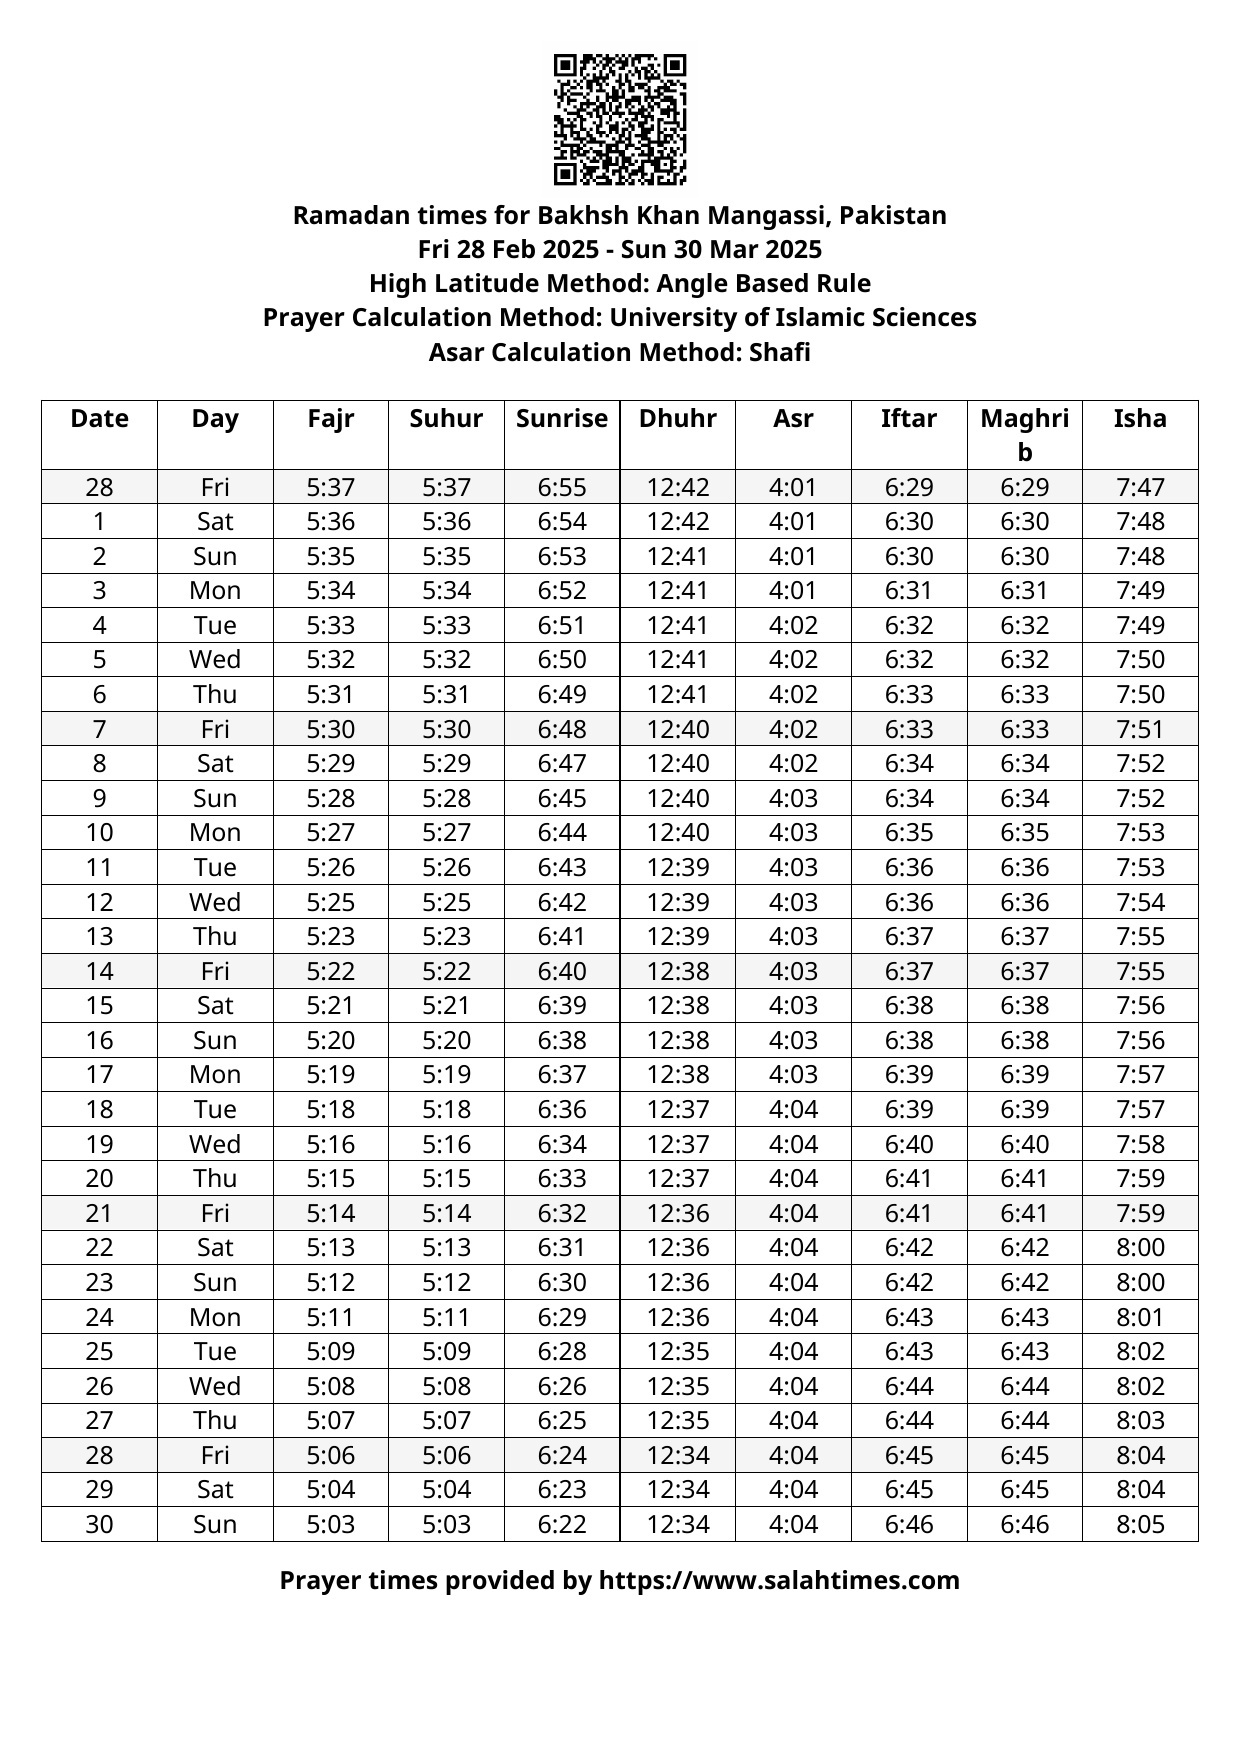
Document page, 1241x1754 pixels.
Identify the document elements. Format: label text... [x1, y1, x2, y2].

table_cell 6:40 [852, 1127, 967, 1160]
table_cell 28 [42, 1438, 157, 1472]
table_cell Thu [158, 919, 273, 953]
table_cell 12:42 [621, 504, 735, 538]
table_header Day [158, 401, 273, 469]
table_cell 6:45 [852, 1473, 967, 1506]
table_cell 4:01 [736, 539, 851, 572]
table_cell 4:03 [736, 1058, 851, 1091]
table_cell 5:34 [274, 574, 388, 607]
table_cell 5:15 [389, 1161, 504, 1195]
table_cell 12:38 [621, 1023, 735, 1057]
table_cell 5:08 [274, 1369, 388, 1402]
table_cell 6:39 [852, 1058, 967, 1091]
table_cell 15 [42, 989, 157, 1022]
table_cell 4:04 [736, 1092, 851, 1126]
table_cell 12:40 [621, 781, 735, 814]
table_cell 13 [42, 919, 157, 953]
table_cell 5:27 [389, 816, 504, 849]
table_cell 4:04 [736, 1507, 851, 1541]
table_cell 6:42 [968, 1265, 1082, 1299]
table_cell Sat [158, 989, 273, 1022]
table_cell 6:47 [505, 746, 619, 780]
table_cell 7:59 [1083, 1196, 1198, 1229]
table_cell Sat [158, 746, 273, 780]
table_cell 6:34 [505, 1127, 619, 1160]
table_cell 6:39 [852, 1092, 967, 1126]
table_cell Thu [158, 677, 273, 711]
table_cell 12:35 [621, 1334, 735, 1368]
table_cell 6:28 [505, 1334, 619, 1368]
table_cell 4:01 [736, 574, 851, 607]
table_cell 5:14 [274, 1196, 388, 1229]
table_cell 5:20 [389, 1023, 504, 1057]
table_cell 5:12 [274, 1265, 388, 1299]
table_cell 6:33 [505, 1161, 619, 1195]
table_cell 4:04 [736, 1334, 851, 1368]
text Fri 28 Feb 2025 - Sun 30 Mar 2025 [42, 232, 1198, 266]
table_cell 7:53 [1083, 850, 1198, 884]
table_cell 4:04 [736, 1473, 851, 1506]
table_cell 7:56 [1083, 1023, 1198, 1057]
table_cell 5:03 [389, 1507, 504, 1541]
table_cell 11 [42, 850, 157, 884]
table_cell 6:36 [968, 850, 1082, 884]
table_cell 7:50 [1083, 677, 1198, 711]
table_header Isha [1083, 401, 1198, 469]
table_cell 4:04 [736, 1300, 851, 1333]
table_cell 12:34 [621, 1473, 735, 1506]
table_cell 6:42 [852, 1265, 967, 1299]
table_cell 4:01 [736, 504, 851, 538]
table_cell Wed [158, 643, 273, 676]
table_cell 6:37 [852, 919, 967, 953]
table_cell 24 [42, 1300, 157, 1333]
table_cell Wed [158, 885, 273, 918]
table_cell Sun [158, 539, 273, 572]
table_cell 4:04 [736, 1265, 851, 1299]
table_cell 7:48 [1083, 504, 1198, 538]
table_cell 7:52 [1083, 746, 1198, 780]
table_cell 4:04 [736, 1161, 851, 1195]
table_cell 5:30 [274, 712, 388, 745]
table_cell 6:33 [968, 712, 1082, 745]
table_cell Fri [158, 954, 273, 987]
table_cell 5:19 [389, 1058, 504, 1091]
table_cell 4:04 [736, 1196, 851, 1229]
table_cell 6:35 [852, 816, 967, 849]
table_cell 6:36 [505, 1092, 619, 1126]
table_cell 6:22 [505, 1507, 619, 1541]
table_cell 8:04 [1083, 1438, 1198, 1472]
table_cell 6:29 [505, 1300, 619, 1333]
table_cell 12:39 [621, 850, 735, 884]
table_cell 6:37 [505, 1058, 619, 1091]
table_cell 6:50 [505, 643, 619, 676]
table_cell 20 [42, 1161, 157, 1195]
table_cell 12:42 [621, 470, 735, 503]
text High Latitude Method: Angle Based Rule [42, 266, 1198, 300]
table_cell 5:37 [274, 470, 388, 503]
table_cell 5:09 [274, 1334, 388, 1368]
table_cell 6:26 [505, 1369, 619, 1402]
table_cell 6:35 [968, 816, 1082, 849]
table_cell 7:53 [1083, 816, 1198, 849]
table_cell 4:01 [736, 470, 851, 503]
table_cell 6:54 [505, 504, 619, 538]
table_cell 8:03 [1083, 1404, 1198, 1437]
table_cell 5:29 [389, 746, 504, 780]
table_cell 6:44 [968, 1404, 1082, 1437]
table_cell 7:49 [1083, 574, 1198, 607]
picture [542, 41, 699, 198]
table_cell 6:41 [968, 1196, 1082, 1229]
table_cell 8:02 [1083, 1334, 1198, 1368]
table_cell 12:40 [621, 712, 735, 745]
table_cell 5:06 [389, 1438, 504, 1472]
table_cell 5:33 [389, 608, 504, 642]
table_cell 7 [42, 712, 157, 745]
table_cell 5:25 [274, 885, 388, 918]
table_cell 6:45 [968, 1473, 1082, 1506]
table_cell 12 [42, 885, 157, 918]
table_cell Fri [158, 712, 273, 745]
table_cell 7:56 [1083, 989, 1198, 1022]
table_cell 6:40 [505, 954, 619, 987]
table_cell 12:35 [621, 1369, 735, 1402]
table_cell Sat [158, 1473, 273, 1506]
table_cell 30 [42, 1507, 157, 1541]
table_cell 6:29 [852, 470, 967, 503]
table_cell 16 [42, 1023, 157, 1057]
table_cell 6:30 [852, 539, 967, 572]
table_cell 5:32 [274, 643, 388, 676]
table_cell 6:32 [968, 643, 1082, 676]
table_cell 6:32 [968, 608, 1082, 642]
table_cell Tue [158, 1334, 273, 1368]
table_cell 6:45 [505, 781, 619, 814]
table_cell 6:24 [505, 1438, 619, 1472]
table_cell 5:21 [389, 989, 504, 1022]
table_cell 12:39 [621, 919, 735, 953]
table_cell 23 [42, 1265, 157, 1299]
table_cell 7:59 [1083, 1161, 1198, 1195]
table_cell 7:58 [1083, 1127, 1198, 1160]
table_cell 5:36 [389, 504, 504, 538]
table_cell Mon [158, 816, 273, 849]
table_cell 5:14 [389, 1196, 504, 1229]
table_cell 5:12 [389, 1265, 504, 1299]
table_cell 12:38 [621, 989, 735, 1022]
table_cell Sun [158, 1507, 273, 1541]
table_header Iftar [852, 401, 967, 469]
table_cell 8 [42, 746, 157, 780]
table_cell Wed [158, 1369, 273, 1402]
table_cell 6:32 [852, 608, 967, 642]
table_cell 5:11 [274, 1300, 388, 1333]
table_cell 12:41 [621, 539, 735, 572]
table_cell 26 [42, 1369, 157, 1402]
table_cell 4:03 [736, 850, 851, 884]
table_cell 7:57 [1083, 1058, 1198, 1091]
table_cell 6:33 [968, 677, 1082, 711]
table_cell 5:28 [274, 781, 388, 814]
table_cell 5:07 [274, 1404, 388, 1437]
table_cell 6:37 [968, 954, 1082, 987]
table_cell Fri [158, 470, 273, 503]
table_cell 6:36 [852, 885, 967, 918]
table_cell 12:41 [621, 643, 735, 676]
table_header Maghrib [968, 401, 1082, 469]
table_cell 6:41 [852, 1161, 967, 1195]
table_cell 7:47 [1083, 470, 1198, 503]
table_cell 6:39 [968, 1058, 1082, 1091]
table_cell 12:37 [621, 1127, 735, 1160]
table_cell 6:48 [505, 712, 619, 745]
table_cell 6:55 [505, 470, 619, 503]
table_cell 6:31 [968, 574, 1082, 607]
table_cell 29 [42, 1473, 157, 1506]
table_cell 6:37 [852, 954, 967, 987]
table_cell 6:34 [852, 746, 967, 780]
table_cell 6:42 [968, 1231, 1082, 1264]
table_cell 6:46 [968, 1507, 1082, 1541]
table_cell 27 [42, 1404, 157, 1437]
table_cell 12:34 [621, 1507, 735, 1541]
table_cell 5:36 [274, 504, 388, 538]
table_cell 6:33 [852, 677, 967, 711]
table_cell 5:25 [389, 885, 504, 918]
table_cell 8:05 [1083, 1507, 1198, 1541]
table_cell 5:22 [389, 954, 504, 987]
table_cell 5:04 [274, 1473, 388, 1506]
text Asar Calculation Method: Shafi [42, 334, 1198, 368]
table_cell 6:53 [505, 539, 619, 572]
table_cell 3 [42, 574, 157, 607]
table_cell 7:57 [1083, 1092, 1198, 1126]
table_cell 6:37 [968, 919, 1082, 953]
table_cell 5:32 [389, 643, 504, 676]
table_cell 5:26 [274, 850, 388, 884]
table_cell 7:49 [1083, 608, 1198, 642]
table_cell Tue [158, 1092, 273, 1126]
table_cell 12:41 [621, 608, 735, 642]
table_cell 5:06 [274, 1438, 388, 1472]
table_cell 28 [42, 470, 157, 503]
table_cell 8:02 [1083, 1369, 1198, 1402]
table_cell 6:43 [852, 1334, 967, 1368]
table_cell 6:38 [852, 989, 967, 1022]
table_cell 6:25 [505, 1404, 619, 1437]
table_cell 6:42 [505, 885, 619, 918]
table_cell 6:41 [505, 919, 619, 953]
table_cell 6:30 [968, 539, 1082, 572]
table_cell 6:44 [505, 816, 619, 849]
table_cell 18 [42, 1092, 157, 1126]
table_cell Fri [158, 1438, 273, 1472]
table_cell 6:41 [852, 1196, 967, 1229]
table_cell 5:13 [389, 1231, 504, 1264]
table_cell 7:50 [1083, 643, 1198, 676]
table_cell 6:36 [852, 850, 967, 884]
table_cell 7:55 [1083, 954, 1198, 987]
table_cell 5:21 [274, 989, 388, 1022]
table_cell 5:16 [389, 1127, 504, 1160]
table_cell 5:20 [274, 1023, 388, 1057]
table_cell 4:03 [736, 885, 851, 918]
table_cell 7:55 [1083, 919, 1198, 953]
table_cell 12:36 [621, 1196, 735, 1229]
table_cell 5:23 [389, 919, 504, 953]
table_cell 12:40 [621, 816, 735, 849]
table_cell Thu [158, 1404, 273, 1437]
table_cell 4:03 [736, 989, 851, 1022]
table_cell 6:42 [852, 1231, 967, 1264]
table_cell 5:22 [274, 954, 388, 987]
table_cell 5:31 [274, 677, 388, 711]
table_cell 25 [42, 1334, 157, 1368]
table_cell 5:15 [274, 1161, 388, 1195]
text Prayer Calculation Method: University of Islamic Sciences [42, 300, 1198, 334]
table_cell 12:40 [621, 746, 735, 780]
table_cell 8:00 [1083, 1231, 1198, 1264]
table_cell 5:23 [274, 919, 388, 953]
table_cell 5:16 [274, 1127, 388, 1160]
table_cell 6:38 [968, 989, 1082, 1022]
table_cell 5:03 [274, 1507, 388, 1541]
table_cell 6:23 [505, 1473, 619, 1506]
table_cell 14 [42, 954, 157, 987]
table_cell 8:01 [1083, 1300, 1198, 1333]
table_cell Sun [158, 1023, 273, 1057]
table_cell 5:29 [274, 746, 388, 780]
table_cell 6:46 [852, 1507, 967, 1541]
table_cell 6:29 [968, 470, 1082, 503]
table_cell 10 [42, 816, 157, 849]
table_cell 4:02 [736, 643, 851, 676]
table_cell 6:34 [968, 746, 1082, 780]
table_cell Tue [158, 850, 273, 884]
table_cell 6:31 [505, 1231, 619, 1264]
table_cell 19 [42, 1127, 157, 1160]
table_cell 4:02 [736, 608, 851, 642]
table_cell 5:13 [274, 1231, 388, 1264]
table_cell 6:45 [968, 1438, 1082, 1472]
table_cell 5:18 [274, 1092, 388, 1126]
table_cell 4:02 [736, 746, 851, 780]
table_cell 6:33 [852, 712, 967, 745]
table_cell Sun [158, 781, 273, 814]
table_cell 6:38 [852, 1023, 967, 1057]
table_cell 6:30 [852, 504, 967, 538]
table_header Dhuhr [621, 401, 735, 469]
table_cell 6:31 [852, 574, 967, 607]
table_cell 5:37 [389, 470, 504, 503]
table_cell 6:32 [852, 643, 967, 676]
table_cell 4:03 [736, 919, 851, 953]
table_cell 4:03 [736, 1023, 851, 1057]
text Prayer times provided by https://www.salahtimes.com [42, 1563, 1198, 1597]
table_cell 5:35 [274, 539, 388, 572]
table_cell 7:52 [1083, 781, 1198, 814]
table_cell 5:07 [389, 1404, 504, 1437]
table_cell 12:41 [621, 574, 735, 607]
table_cell 6:43 [968, 1300, 1082, 1333]
table_cell 4:02 [736, 677, 851, 711]
table_cell Sun [158, 1265, 273, 1299]
table_header Suhur [389, 401, 504, 469]
table_cell 4 [42, 608, 157, 642]
table_cell 12:37 [621, 1092, 735, 1126]
table_cell 5 [42, 643, 157, 676]
table_cell 5:09 [389, 1334, 504, 1368]
table_cell 9 [42, 781, 157, 814]
table_cell Sat [158, 504, 273, 538]
table_cell 5:34 [389, 574, 504, 607]
table_cell 6:32 [505, 1196, 619, 1229]
table_cell 4:03 [736, 781, 851, 814]
table_cell 6:38 [968, 1023, 1082, 1057]
table_cell 5:33 [274, 608, 388, 642]
table_cell 6 [42, 677, 157, 711]
table_cell 4:02 [736, 712, 851, 745]
table_cell 12:41 [621, 677, 735, 711]
table_cell 6:51 [505, 608, 619, 642]
table_cell 6:44 [852, 1404, 967, 1437]
table_cell 6:39 [505, 989, 619, 1022]
table_cell 6:41 [968, 1161, 1082, 1195]
table_cell 5:31 [389, 677, 504, 711]
table_cell Tue [158, 608, 273, 642]
table_cell 4:04 [736, 1127, 851, 1160]
table_cell Mon [158, 1300, 273, 1333]
table_cell 4:03 [736, 816, 851, 849]
table_cell 6:30 [505, 1265, 619, 1299]
table_cell 5:18 [389, 1092, 504, 1126]
table_cell 1 [42, 504, 157, 538]
table_cell 5:35 [389, 539, 504, 572]
text Ramadan times for Bakhsh Khan Mangassi, Pakistan [42, 198, 1198, 232]
table_cell 5:30 [389, 712, 504, 745]
table_cell 6:43 [505, 850, 619, 884]
table_cell 6:40 [968, 1127, 1082, 1160]
table_cell 4:04 [736, 1438, 851, 1472]
table_cell 12:38 [621, 954, 735, 987]
table_cell Wed [158, 1127, 273, 1160]
table_cell 12:36 [621, 1300, 735, 1333]
table_cell Mon [158, 574, 273, 607]
table_cell 4:03 [736, 954, 851, 987]
table_cell Thu [158, 1161, 273, 1195]
table_cell 6:44 [852, 1369, 967, 1402]
table_cell 2 [42, 539, 157, 572]
table_cell 22 [42, 1231, 157, 1264]
table_cell 12:39 [621, 885, 735, 918]
table_cell 5:27 [274, 816, 388, 849]
table_cell 17 [42, 1058, 157, 1091]
table_cell 5:08 [389, 1369, 504, 1402]
table_cell 5:28 [389, 781, 504, 814]
table_cell 12:34 [621, 1438, 735, 1472]
table_cell 6:52 [505, 574, 619, 607]
table_cell 4:04 [736, 1404, 851, 1437]
table_cell 12:35 [621, 1404, 735, 1437]
table_header Fajr [274, 401, 388, 469]
table_cell 21 [42, 1196, 157, 1229]
table_cell 12:36 [621, 1231, 735, 1264]
table_cell 4:04 [736, 1369, 851, 1402]
table_cell 6:49 [505, 677, 619, 711]
table_cell 6:34 [852, 781, 967, 814]
table_header Date [42, 401, 157, 469]
table_cell 4:04 [736, 1231, 851, 1264]
table_cell 6:44 [968, 1369, 1082, 1402]
table_cell Sat [158, 1231, 273, 1264]
table_cell 12:37 [621, 1161, 735, 1195]
table_header Sunrise [505, 401, 619, 469]
table_cell 6:30 [968, 504, 1082, 538]
table_cell 5:19 [274, 1058, 388, 1091]
table_cell 5:11 [389, 1300, 504, 1333]
table_cell 6:34 [968, 781, 1082, 814]
table_cell 7:54 [1083, 885, 1198, 918]
table_cell 12:36 [621, 1265, 735, 1299]
table_cell 5:04 [389, 1473, 504, 1506]
table_cell Mon [158, 1058, 273, 1091]
table_cell 6:43 [852, 1300, 967, 1333]
table_cell 6:45 [852, 1438, 967, 1472]
table_cell 7:48 [1083, 539, 1198, 572]
table_cell 6:38 [505, 1023, 619, 1057]
table_cell 5:26 [389, 850, 504, 884]
table_header Asr [736, 401, 851, 469]
table_cell Fri [158, 1196, 273, 1229]
table_cell 12:38 [621, 1058, 735, 1091]
table_cell 6:36 [968, 885, 1082, 918]
table_cell 6:39 [968, 1092, 1082, 1126]
table_cell 6:43 [968, 1334, 1082, 1368]
table_cell 8:00 [1083, 1265, 1198, 1299]
table_cell 8:04 [1083, 1473, 1198, 1506]
table_cell 7:51 [1083, 712, 1198, 745]
